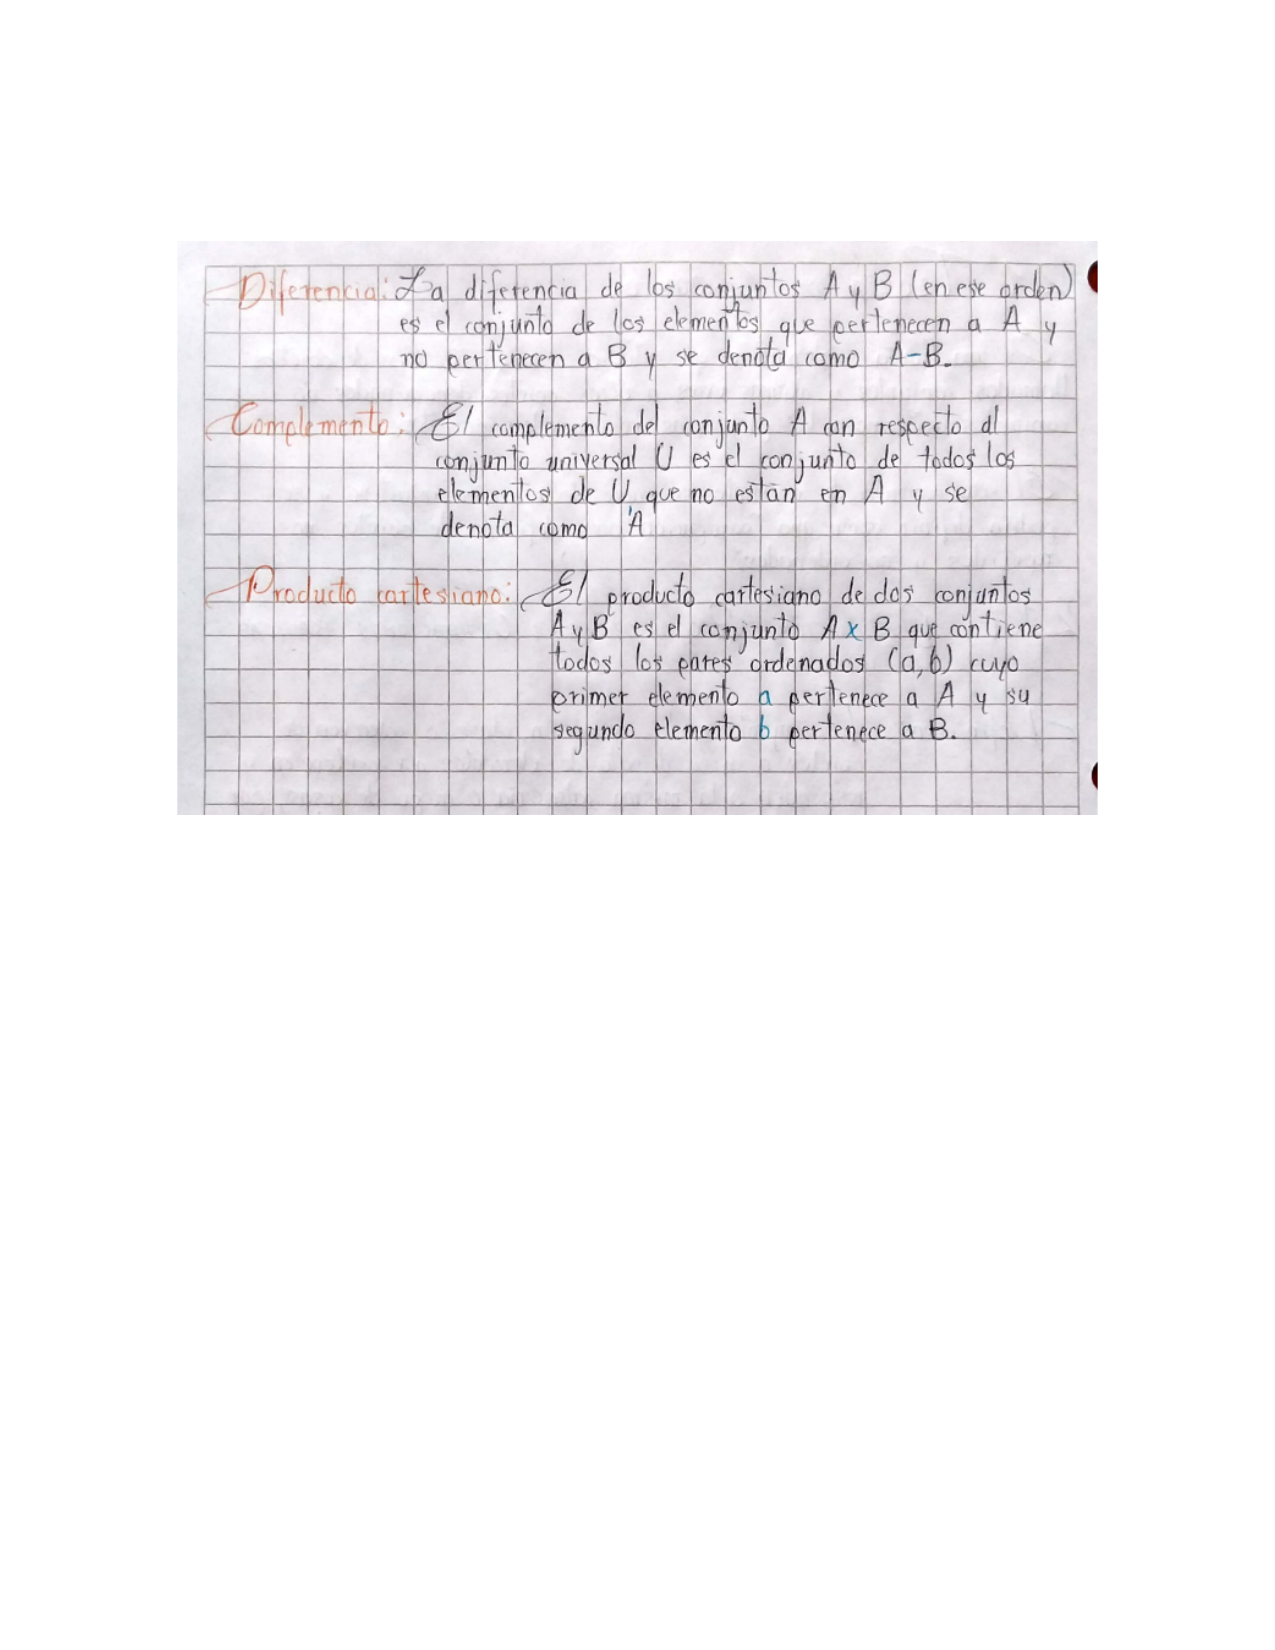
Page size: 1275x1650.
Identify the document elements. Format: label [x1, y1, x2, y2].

picture [177, 241, 1098, 815]
